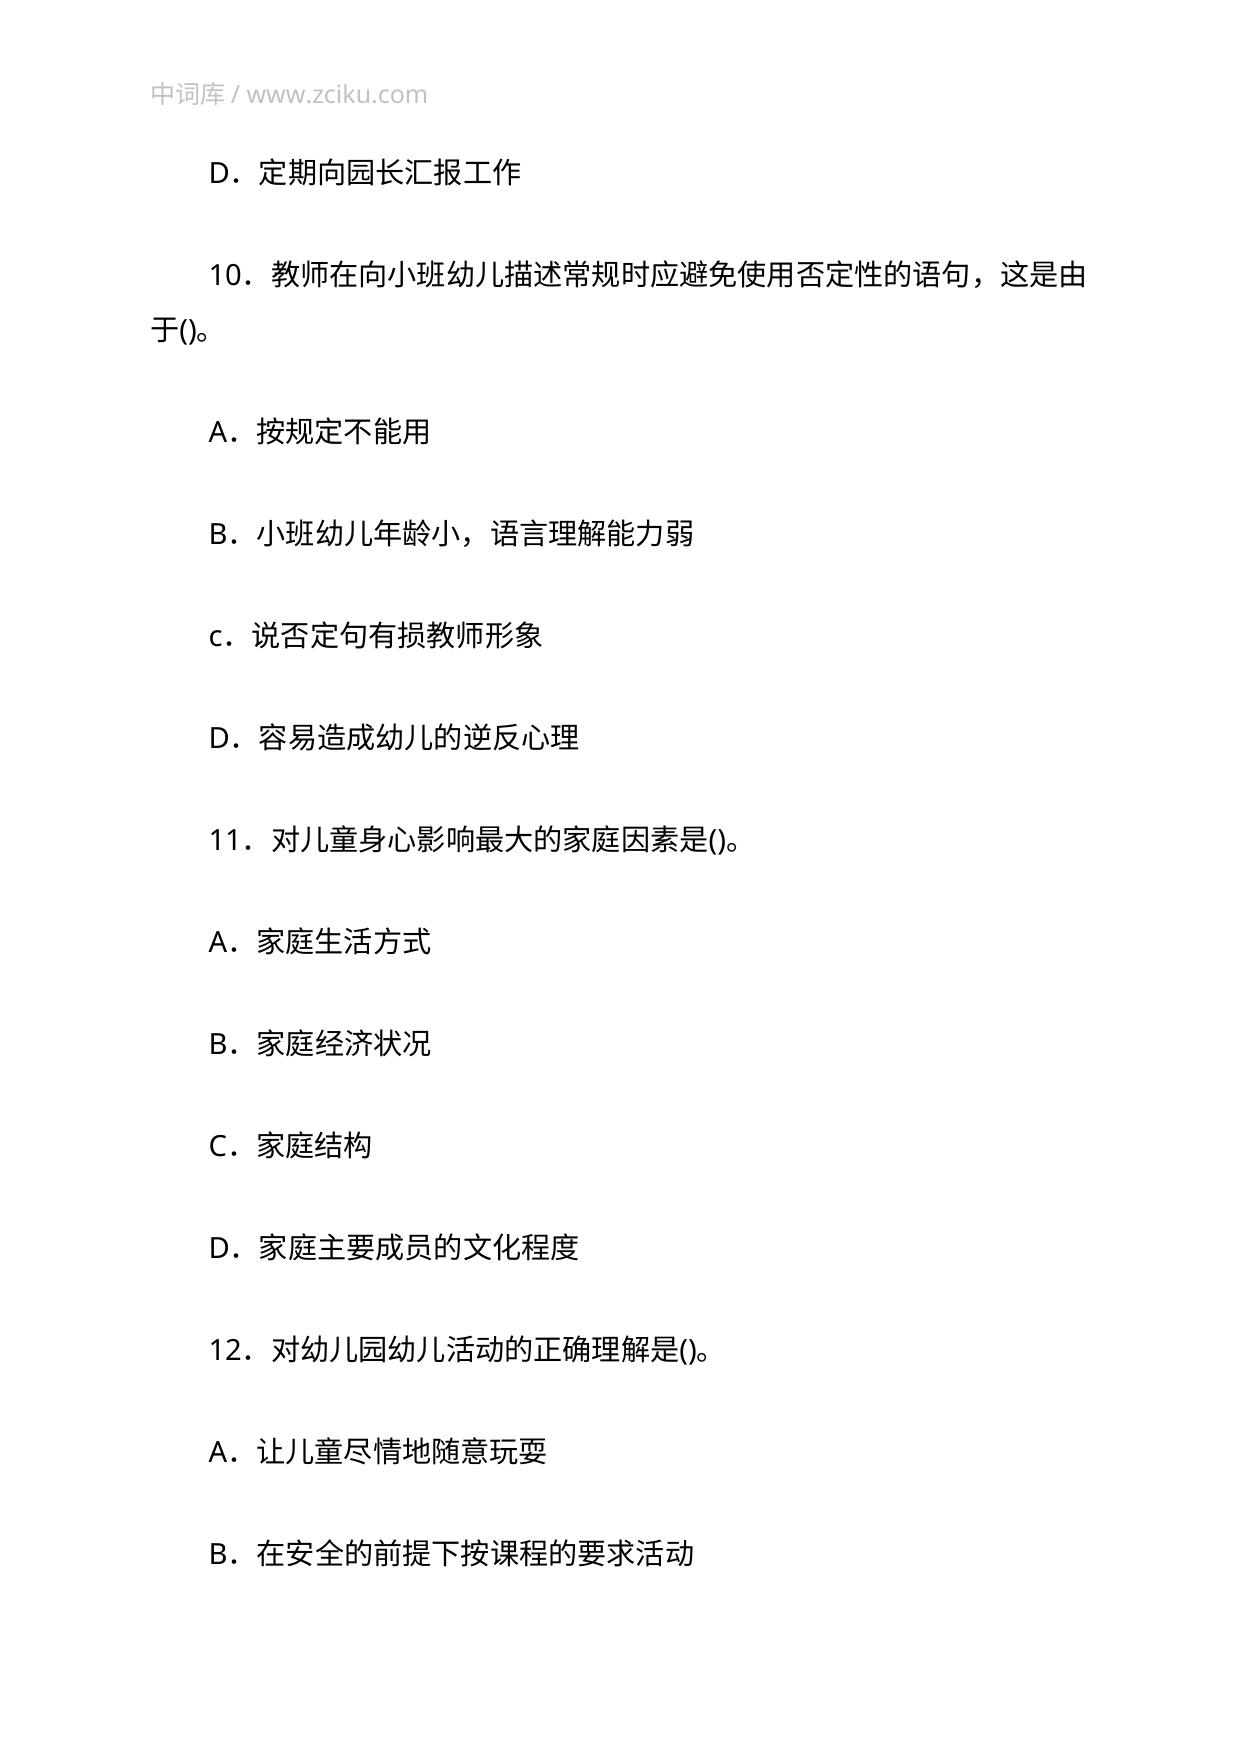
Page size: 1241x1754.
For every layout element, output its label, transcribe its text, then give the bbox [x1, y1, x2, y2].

text D．家庭主要成员的文化程度 [150, 1225, 1090, 1267]
text 11．对儿童身心影响最大的家庭因素是()。 [150, 817, 1090, 859]
text C．家庭结构 [150, 1123, 1090, 1165]
text D．容易造成幼儿的逆反心理 [150, 715, 1090, 757]
text 10．教师在向小班幼儿描述常规时应避免使用否定性的语句，这是由于()。 [150, 252, 1090, 349]
text c．说否定句有损教师形象 [150, 613, 1090, 655]
text B．家庭经济状况 [150, 1021, 1090, 1063]
text A．让儿童尽情地随意玩耍 [150, 1429, 1090, 1471]
text A．家庭生活方式 [150, 919, 1090, 961]
text B．在安全的前提下按课程的要求活动 [150, 1531, 1090, 1573]
text A．按规定不能用 [150, 409, 1090, 451]
text D．定期向园长汇报工作 [150, 150, 1090, 192]
text 12．对幼儿园幼儿活动的正确理解是()。 [150, 1327, 1090, 1369]
text B．小班幼儿年龄小，语言理解能力弱 [150, 511, 1090, 553]
